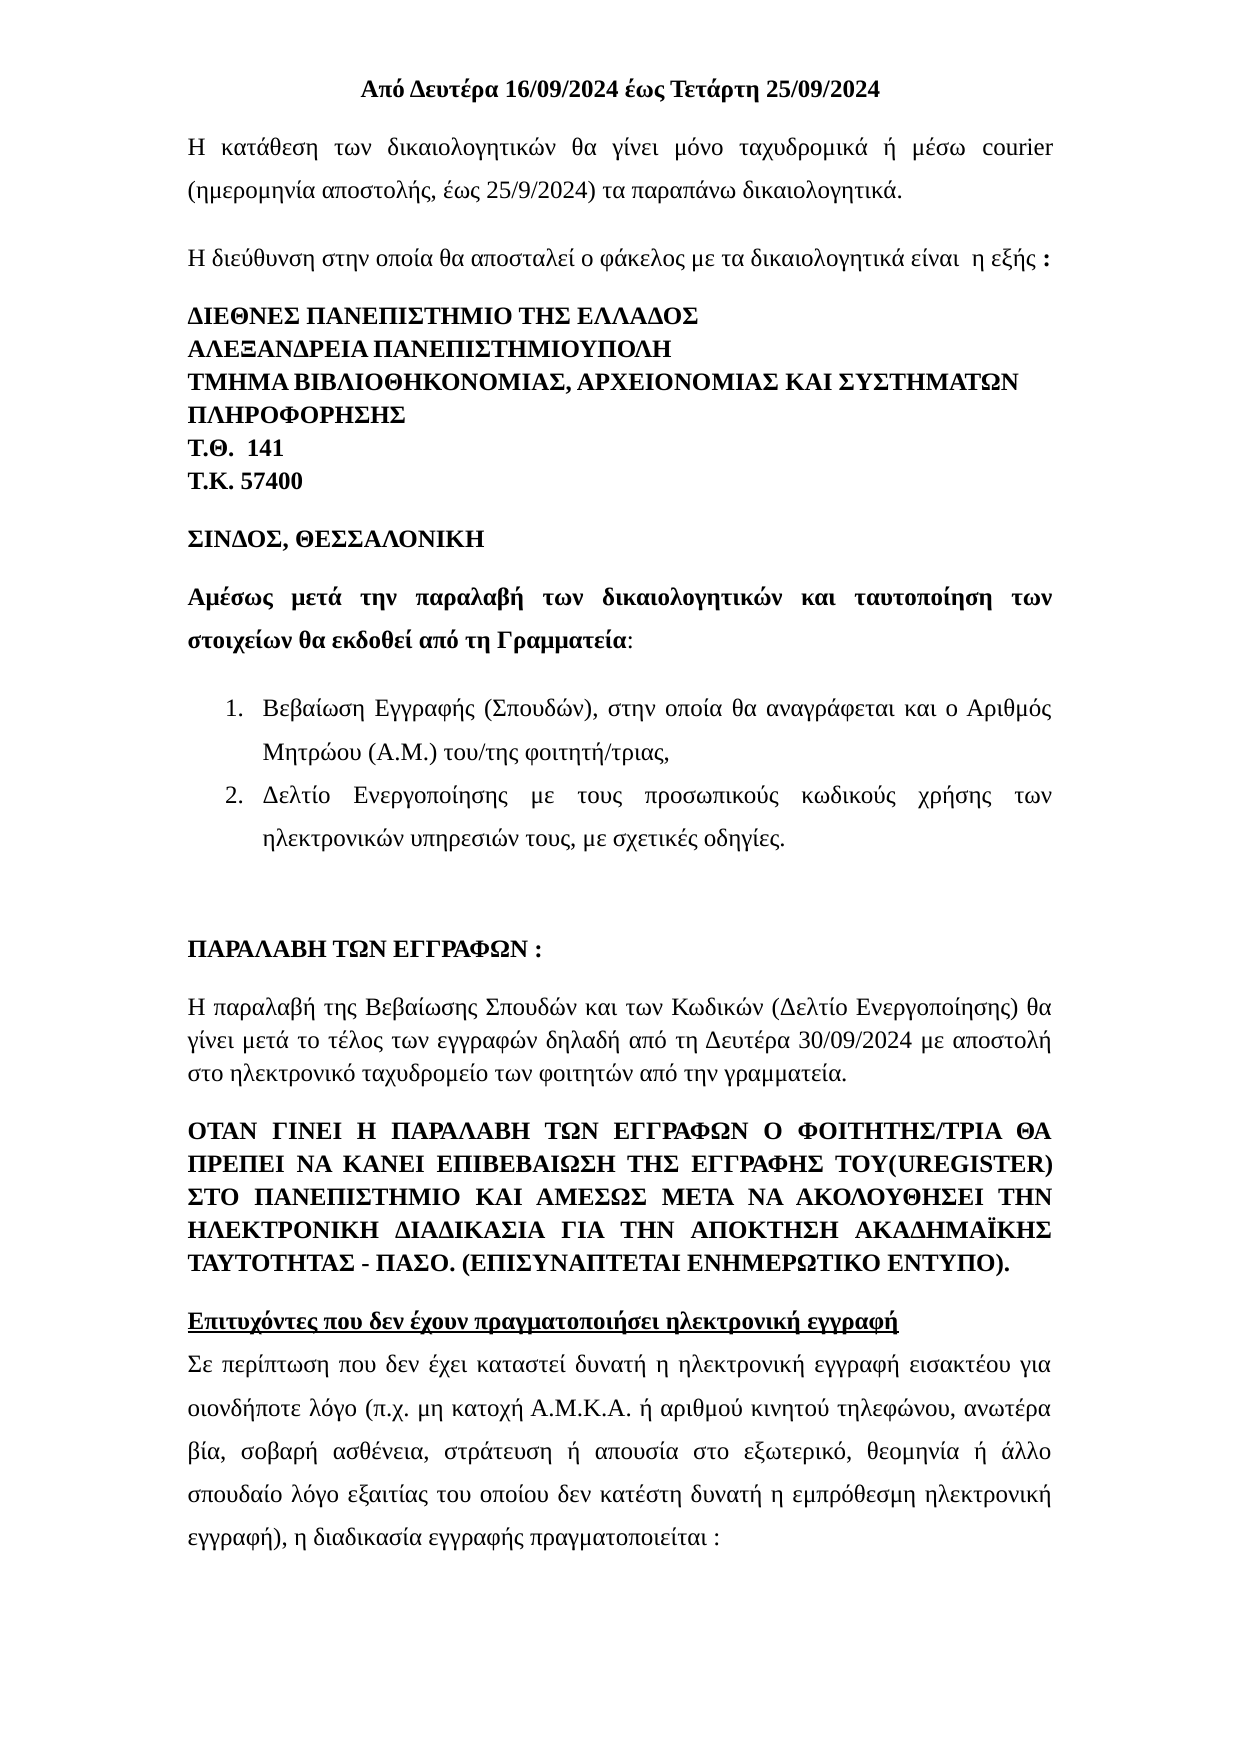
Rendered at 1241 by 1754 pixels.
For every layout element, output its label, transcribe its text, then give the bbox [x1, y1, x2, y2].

text ΠΑΡΑΛΑΒΗ ΤΩΝ ΕΓΓΡΑΦΩΝ : [187, 934, 1053, 963]
text Τ.Θ. 141 [187, 433, 1053, 462]
text Από Δευτέρα 16/09/2024 έως Τετάρτη 25/09/2024 [187, 74, 1053, 103]
text Αμέσως μετά την παραλαβή των δικαιολογητικών και ταυτοποίηση των στοιχείων θα εκδοθεί από τη Γραμματεία: [187, 582, 1053, 654]
text Σε περίπτωση που δεν έχει καταστεί δυνατή η ηλεκτρονική εγγραφή εισακτέου για οιονδήποτε λόγο (π.χ. μη κατοχή Α.Μ.Κ.Α. ή αριθμού κινητού τηλεφώνου, ανωτέρα βία, σοβαρή ασθένεια, στράτευση ή απουσία στο εξωτερικό, θεομηνία ή άλλο σπουδαίο λόγο εξαιτίας του οποίου δεν κατέστη δυνατή η εμπρόθεσμη ηλεκτρονική εγγραφή), η διαδικασία εγγραφής πραγματοποιείται : [187, 1349, 1053, 1551]
text Η διεύθυνση στην οποία θα αποσταλεί ο φάκελος με τα δικαιολογητικά είναι η εξής : [187, 243, 1053, 272]
list Βεβαίωση Εγγραφής (Σπουδών), στην οποία θα αναγράφεται και ο Αριθμός Μητρώου (Α.Μ.) του/της φοιτητή/τριας, [225, 693, 1053, 765]
text ΔΙΕΘΝΕΣ ΠΑΝΕΠΙΣΤΗΜΙΟ ΤΗΣ ΕΛΛΑΔΟΣ [187, 301, 1053, 330]
list Δελτίο Ενεργοποίησης με τους προσωπικούς κωδικούς χρήσης των ηλεκτρονικών υπηρεσιών τους, με σχετικές οδηγίες. [225, 780, 1053, 852]
text Επιτυχόντες που δεν έχουν πραγματοποιήσει ηλεκτρονική εγγραφή [187, 1306, 1053, 1335]
text ΣΙΝΔΟΣ, ΘΕΣΣΑΛΟΝΙΚΗ [187, 524, 1053, 553]
text Η κατάθεση των δικαιολογητικών θα γίνει μόνο ταχυδρομικά ή μέσω courier (ημερομηνία αποστολής, έως 25/9/2024) τα παραπάνω δικαιολογητικά. [187, 132, 1053, 204]
text ΑΛΕΞΑΝΔΡΕΙΑ ΠΑΝΕΠΙΣΤΗΜΙΟΥΠΟΛΗ [187, 334, 1053, 363]
text ΤΜΗΜΑ ΒΙΒΛΙΟΘΗΚΟΝΟΜΙΑΣ, ΑΡΧΕΙΟΝΟΜΙΑΣ ΚΑΙ ΣΥΣΤΗΜΑΤΩΝ ΠΛΗΡΟΦΟΡΗΣΗΣ [187, 367, 1053, 429]
text Η παραλαβή της Βεβαίωσης Σπουδών και των Κωδικών (Δελτίο Ενεργοποίησης) θα γίνει μετά το τέλος των εγγραφών δηλαδή από τη Δευτέρα 30/09/2024 με αποστολή στο ηλεκτρονικό ταχυδρομείο των φοιτητών από την γραμματεία. [187, 992, 1053, 1087]
text ΟΤΑΝ ΓΙΝΕΙ Η ΠΑΡΑΛΑΒΗ ΤΩΝ ΕΓΓΡΑΦΩΝ Ο ΦΟΙΤΗΤΗΣ/ΤΡΙΑ ΘΑ ΠΡΕΠΕΙ ΝΑ ΚΑΝΕΙ ΕΠΙΒΕΒΑΙΩΣΗ ΤΗΣ ΕΓΓΡΑΦΗΣ ΤΟΥ(UREGISTER) ΣΤΟ ΠΑΝΕΠΙΣΤΗΜΙΟ ΚΑΙ ΑΜΕΣΩΣ ΜΕΤΑ ΝΑ ΑΚΟΛΟΥΘΗΣΕΙ ΤΗΝ ΗΛΕΚΤΡΟΝΙΚΗ ΔΙΑΔΙΚΑΣΙΑ ΓΙΑ ΤΗΝ ΑΠΟΚΤΗΣΗ ΑΚΑΔΗΜΑΪΚΗΣ ΤΑΥΤΟΤΗΤΑΣ - ΠΑΣΟ. (ΕΠΙΣΥΝΑΠΤΕΤΑΙ ΕΝΗΜΕΡΩΤΙΚΟ ΕΝΤΥΠΟ). [187, 1116, 1053, 1277]
text Τ.Κ. 57400 [187, 466, 1053, 495]
